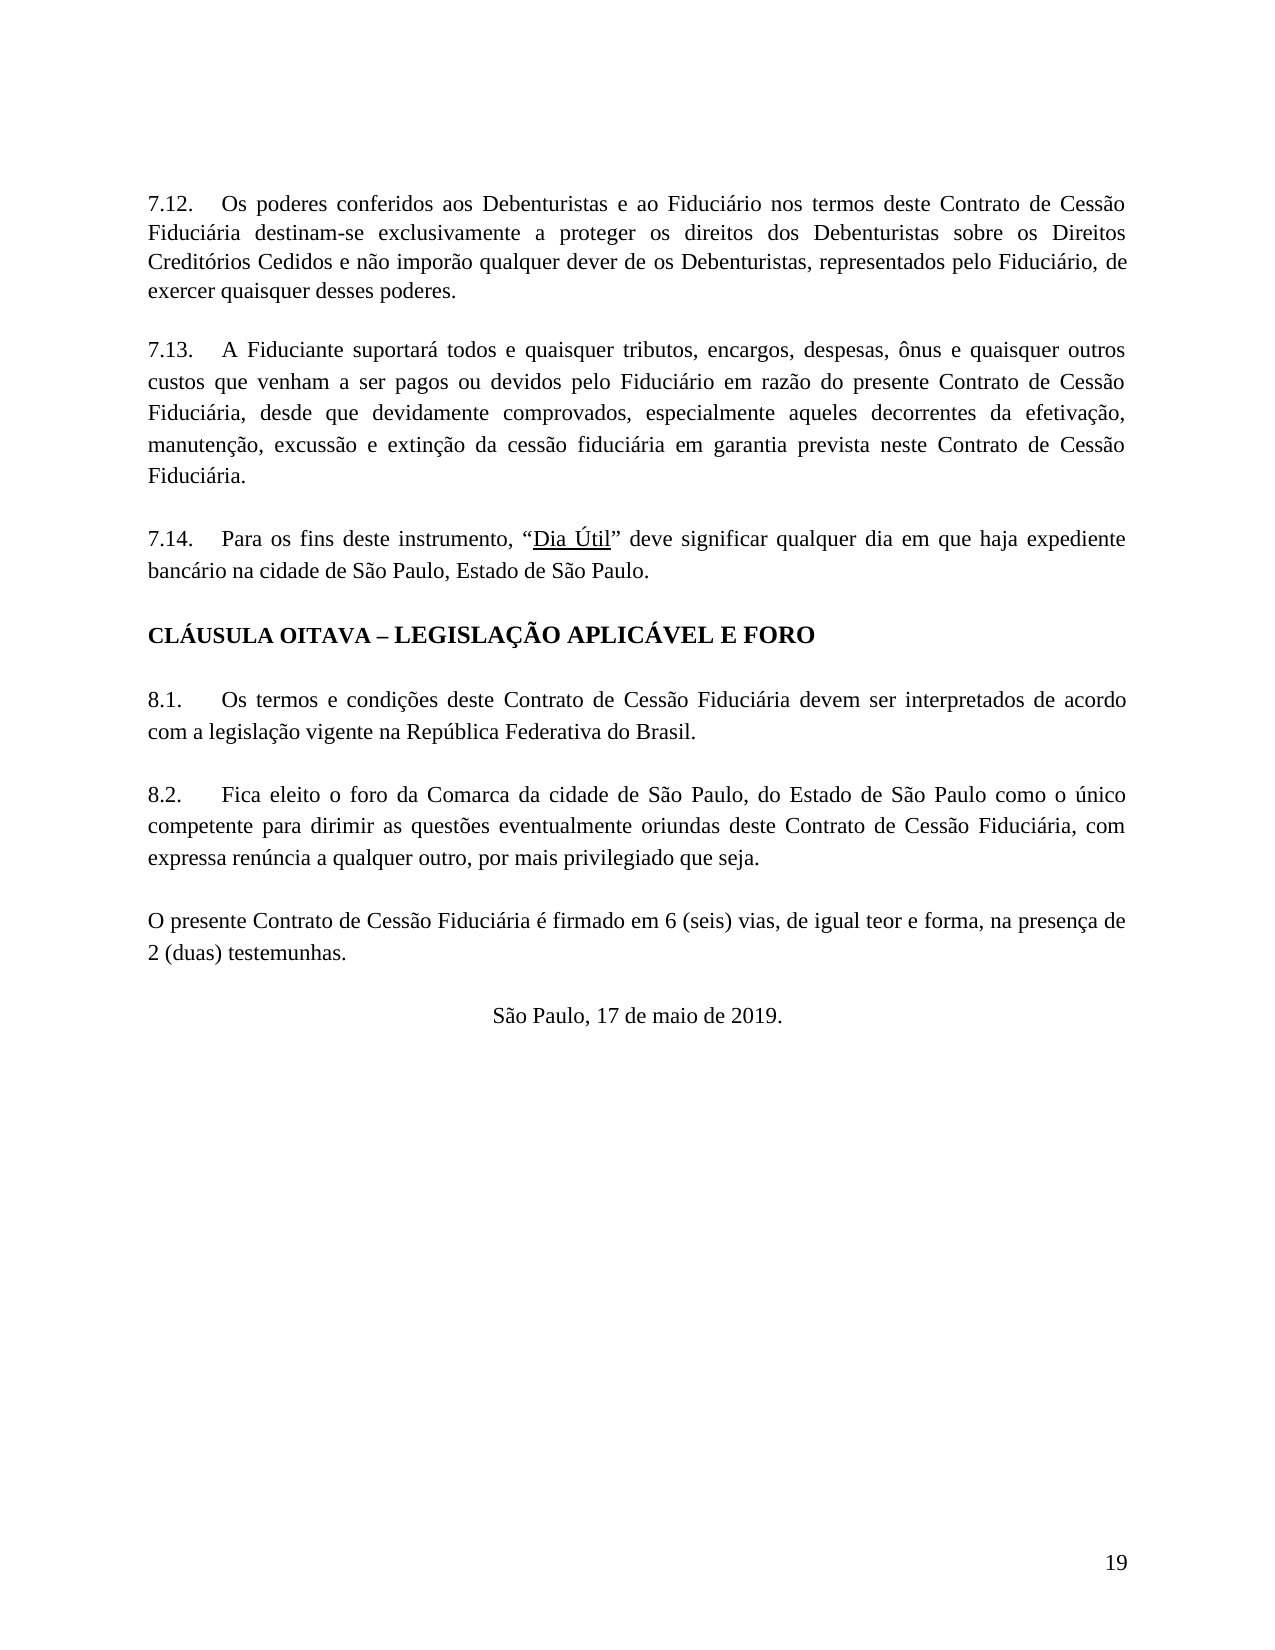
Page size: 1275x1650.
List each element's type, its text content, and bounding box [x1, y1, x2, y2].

text 7.14. Para os fins deste instrumento, “Dia Útil” deve significar qualquer dia em que haja expediente bancário na cidade de São Paulo, Estado de São Paulo. [148, 526, 1127, 583]
text O presente Contrato de Cessão Fiduciária é firmado em 6 (seis) vias, de igual teor e forma, na presença de 2 (duas) testemunhas. [148, 907, 1127, 965]
text 8.1. Os termos e condições deste Contrato de Cessão Fiduciária devem ser interpretados de acordo com a legislação vigente na República Federativa do Brasil. [148, 686, 1127, 744]
text São Paulo, 17 de maio de 2019. [148, 1002, 1127, 1028]
text 7.13. A Fiduciante suportará todos e quaisquer tributos, encargos, despesas, ônus e quaisquer outros custos que venham a ser pagos ou devidos pelo Fiduciário em razão do presente Contrato de Cessão Fiduciária, desde que devidamente comprovados, especialmente aqueles decorrentes da efetivação, manutenção, excussão e extinção da cessão fiduciária em garantia prevista neste Contrato de Cessão Fiduciária. [148, 336, 1127, 489]
text 7.12. Os poderes conferidos aos Debenturistas e ao Fiduciário nos termos deste Contrato de Cessão Fiduciária destinam-se exclusivamente a proteger os direitos dos Debenturistas sobre os Direitos Creditórios Cedidos e não imporão qualquer dever de os Debenturistas, representados pelo Fiduciário, de exercer quaisquer desses poderes. [148, 188, 1127, 304]
text 8.2. Fica eleito o foro da Comarca da cidade de São Paulo, do Estado de São Paulo como o único competente para dirimir as questões eventualmente oriundas deste Contrato de Cessão Fiduciária, com expressa renúncia a qualquer outro, por mais privilegiado que seja. [148, 781, 1127, 870]
text CLÁUSULA OITAVA – LEGISLAÇÃO APLICÁVEL E FORO [148, 620, 1127, 649]
